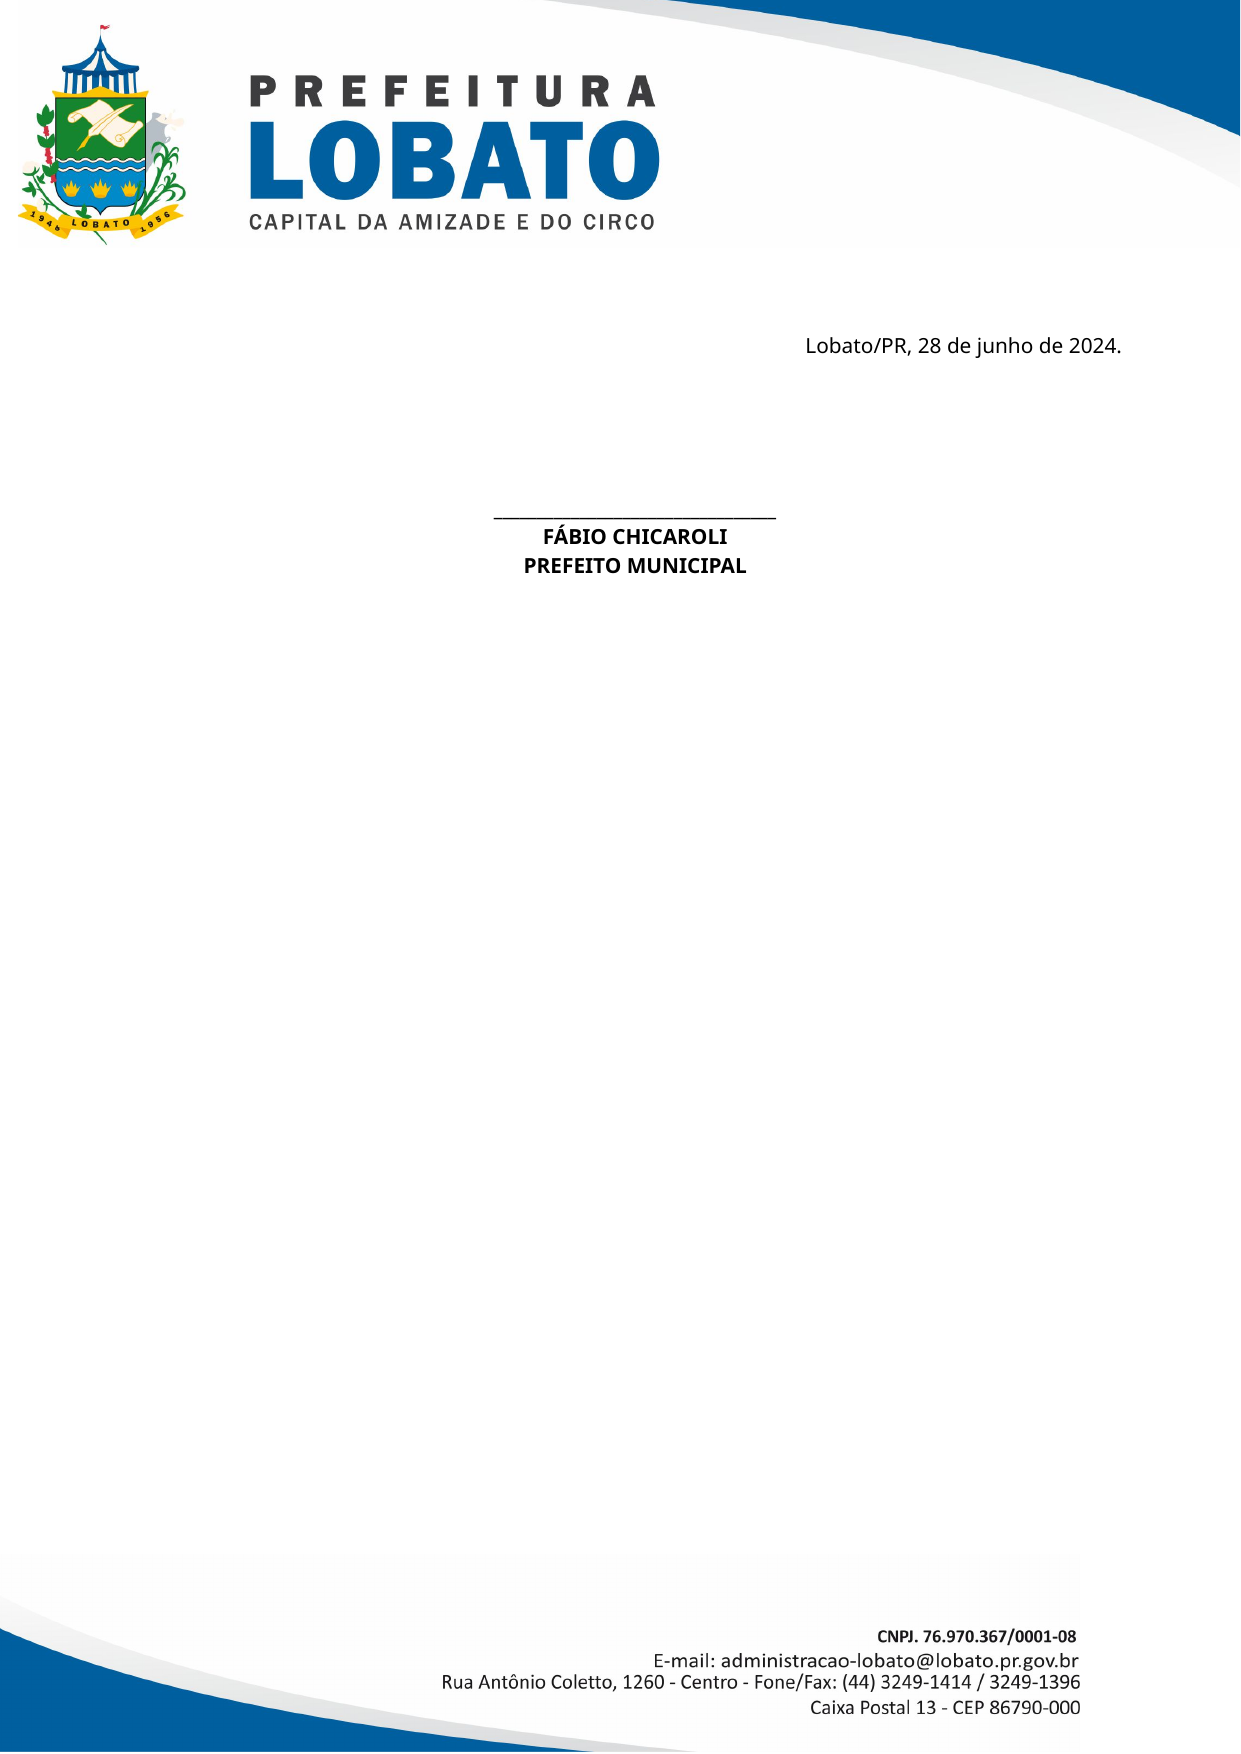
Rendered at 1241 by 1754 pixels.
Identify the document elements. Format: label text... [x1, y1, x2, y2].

picture [17, 0, 1241, 248]
text FÁBIO CHICAROLI [148, 522, 1122, 551]
text _________________________________ [148, 494, 1122, 522]
picture [0, 1554, 1080, 1752]
text Lobato/PR, 28 de junho de 2024. [148, 331, 1122, 359]
text PREFEITO MUNICIPAL [148, 551, 1122, 579]
